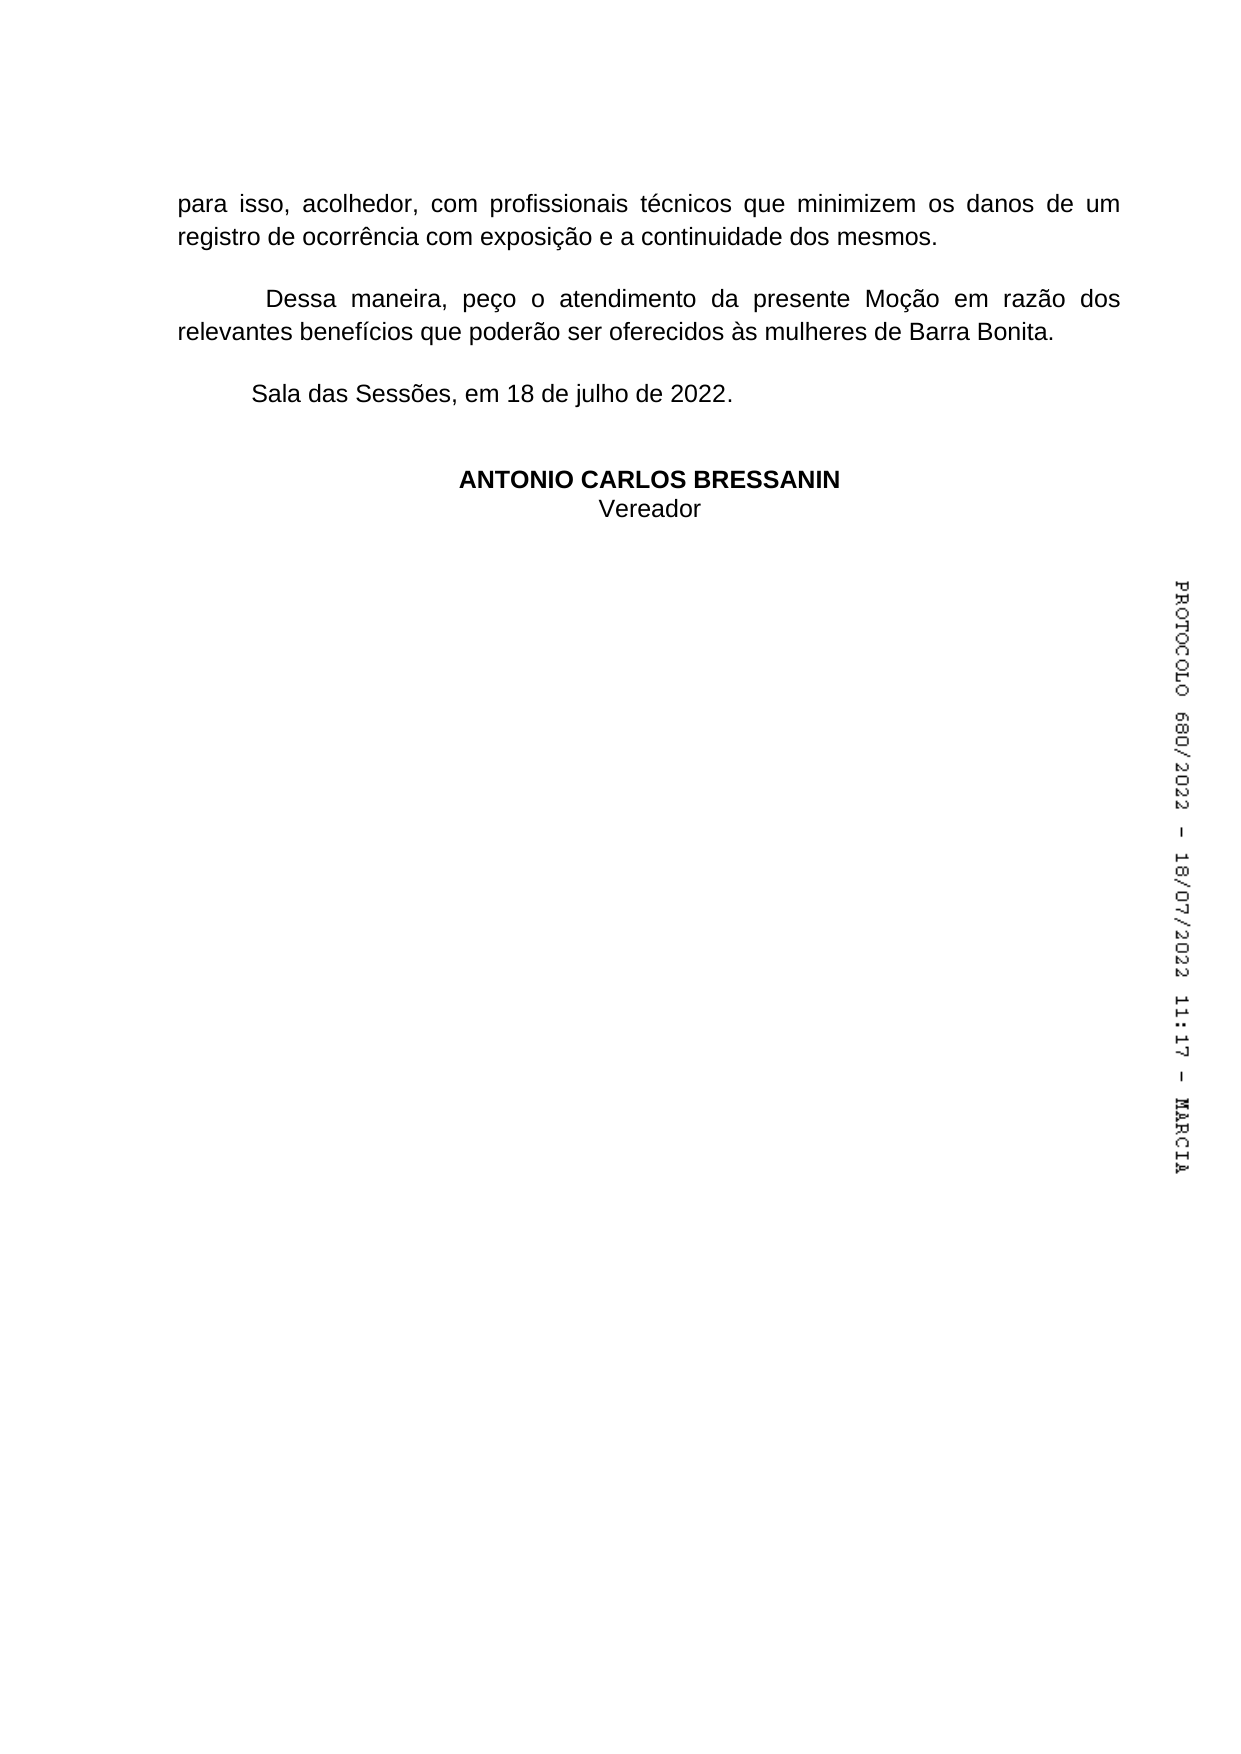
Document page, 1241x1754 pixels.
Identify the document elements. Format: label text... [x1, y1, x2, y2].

text ANTONIO CARLOS BRESSANIN [177, 465, 1122, 493]
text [177, 189, 1122, 251]
text Dessa maneira, peço o atendimento da presente Moção em razão dos relevantes benefícios que poderão ser oferecidos às mulheres de Barra Bonita. [177, 284, 1122, 346]
text Vereador [177, 493, 1122, 522]
text Sala das Sessões, em 18 de julho de 2022. [177, 378, 1122, 407]
picture [1150, 577, 1213, 1177]
